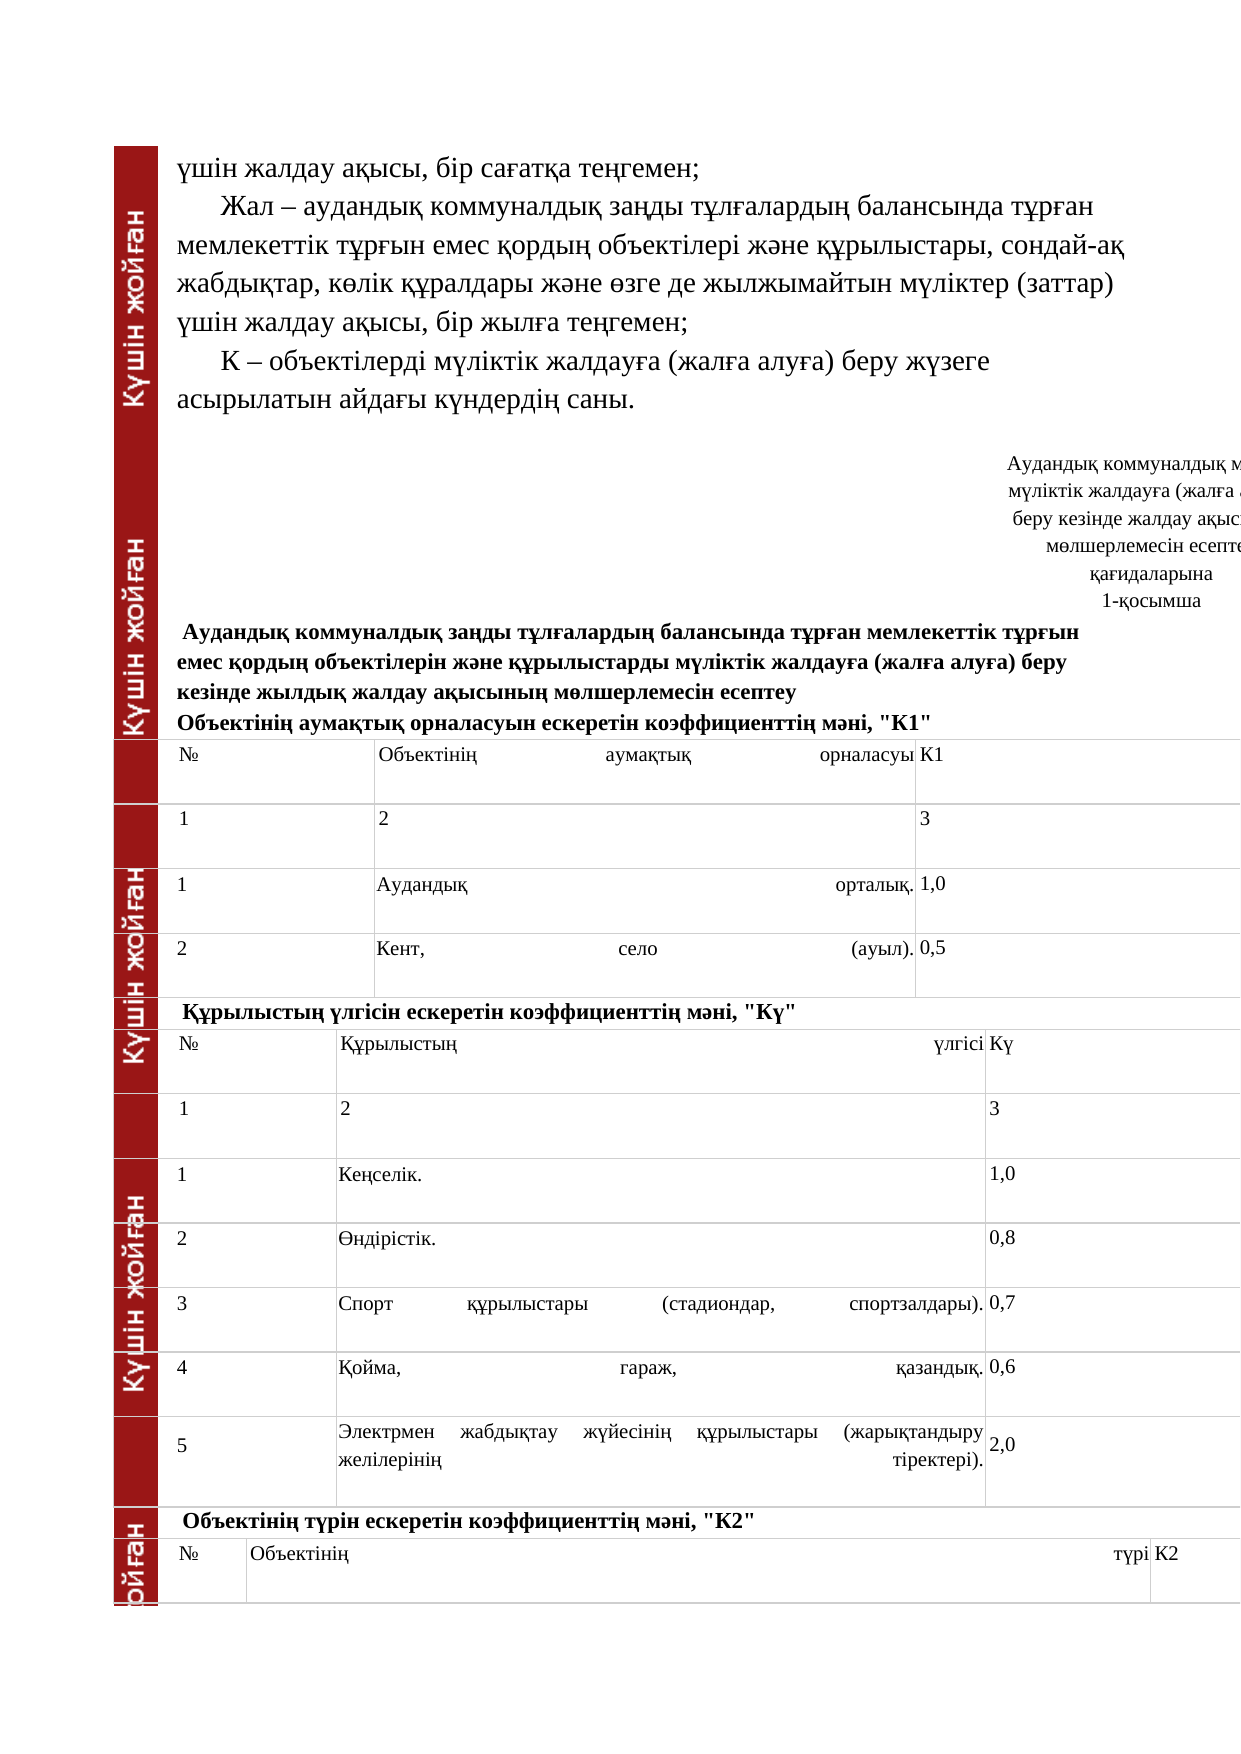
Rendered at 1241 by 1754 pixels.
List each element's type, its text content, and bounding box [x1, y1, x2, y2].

text Аудандық коммуналдық заңды тұлғалардың балансында тұрған мемлекеттік тұрғын емес қордың объектілерін және құрылыстарды мүліктік жалдауға (жалға алуға) беру кезінде жылдық жалдау ақысының мөлшерлемесін есептеу Объектінің аумақтық орналасуын ескеретін коэффициенттің мәні, "К1" [112, 618, 1128, 735]
table_header № [114, 740, 374, 803]
table_header № [114, 1539, 246, 1602]
text Объектінің түрін ескеретін коэффициенттің мәні, "К2" [112, 1507, 1128, 1534]
table_cell Кент, село (ауыл). [375, 934, 915, 997]
table_cell 2 [114, 934, 374, 997]
table_cell 0,6 [986, 1353, 1240, 1416]
table_cell 4 [114, 1353, 336, 1416]
table_cell 2,0 [986, 1417, 1240, 1506]
text Құрылыстың үлгісін ескеретін коэффициенттің мәні, "Кү" [112, 998, 1128, 1025]
table_header Объектінің түрі [247, 1539, 1150, 1602]
table_cell 1 [114, 869, 374, 932]
picture [114, 445, 158, 449]
table_cell 1,0 [916, 869, 1240, 932]
table_cell 3 [986, 1094, 1240, 1158]
table_cell 1,0 [986, 1159, 1240, 1222]
table_cell 0,7 [986, 1288, 1240, 1351]
table_header К1 [916, 740, 1240, 803]
table_cell 0,8 [986, 1224, 1240, 1287]
table_header Құрылыстың үлгісі [337, 1030, 985, 1093]
table_header № [114, 1030, 336, 1093]
picture [114, 146, 158, 150]
table_header [101, 449, 912, 618]
table_cell Спорт құрылыстары (стадиондар, спортзалдары). [337, 1288, 985, 1351]
table_header Кү [986, 1030, 1240, 1093]
table_cell Өндірістік. [337, 1224, 985, 1287]
table_cell Қойма, гараж, қазандық. [337, 1353, 985, 1416]
table_header Аудандық коммуналдық мүлікті мүліктік жалдауға (жалға алуға) беру кезінде жалдау ақысының мөлшерлемесін есептеу қағидаларына 1-қосымша [912, 449, 1240, 618]
picture [114, 1025, 158, 1029]
table_cell Аудандық орталық. [375, 869, 915, 932]
table_header Объектінің аумақтық орналасуы [375, 740, 915, 803]
picture [114, 735, 158, 739]
table_header К2 [1151, 1539, 1240, 1602]
table_cell Кеңселік. [337, 1159, 985, 1222]
table_cell 1 [114, 1159, 336, 1222]
picture [114, 1534, 158, 1538]
table_cell 3 [114, 1288, 336, 1351]
table_cell Электрмен жабдықтау жүйесінің құрылыстары (жарықтандыру желілерінің тіректері). [337, 1417, 985, 1506]
table_cell 1 [114, 805, 374, 868]
table_cell 1 [114, 1094, 336, 1158]
table_cell 2 [375, 805, 915, 868]
table_cell 5 [114, 1417, 336, 1506]
table_cell 2 [337, 1094, 985, 1158]
table_cell 3 [916, 805, 1240, 868]
table_cell 0,5 [916, 934, 1240, 997]
table_cell 2 [114, 1224, 336, 1287]
